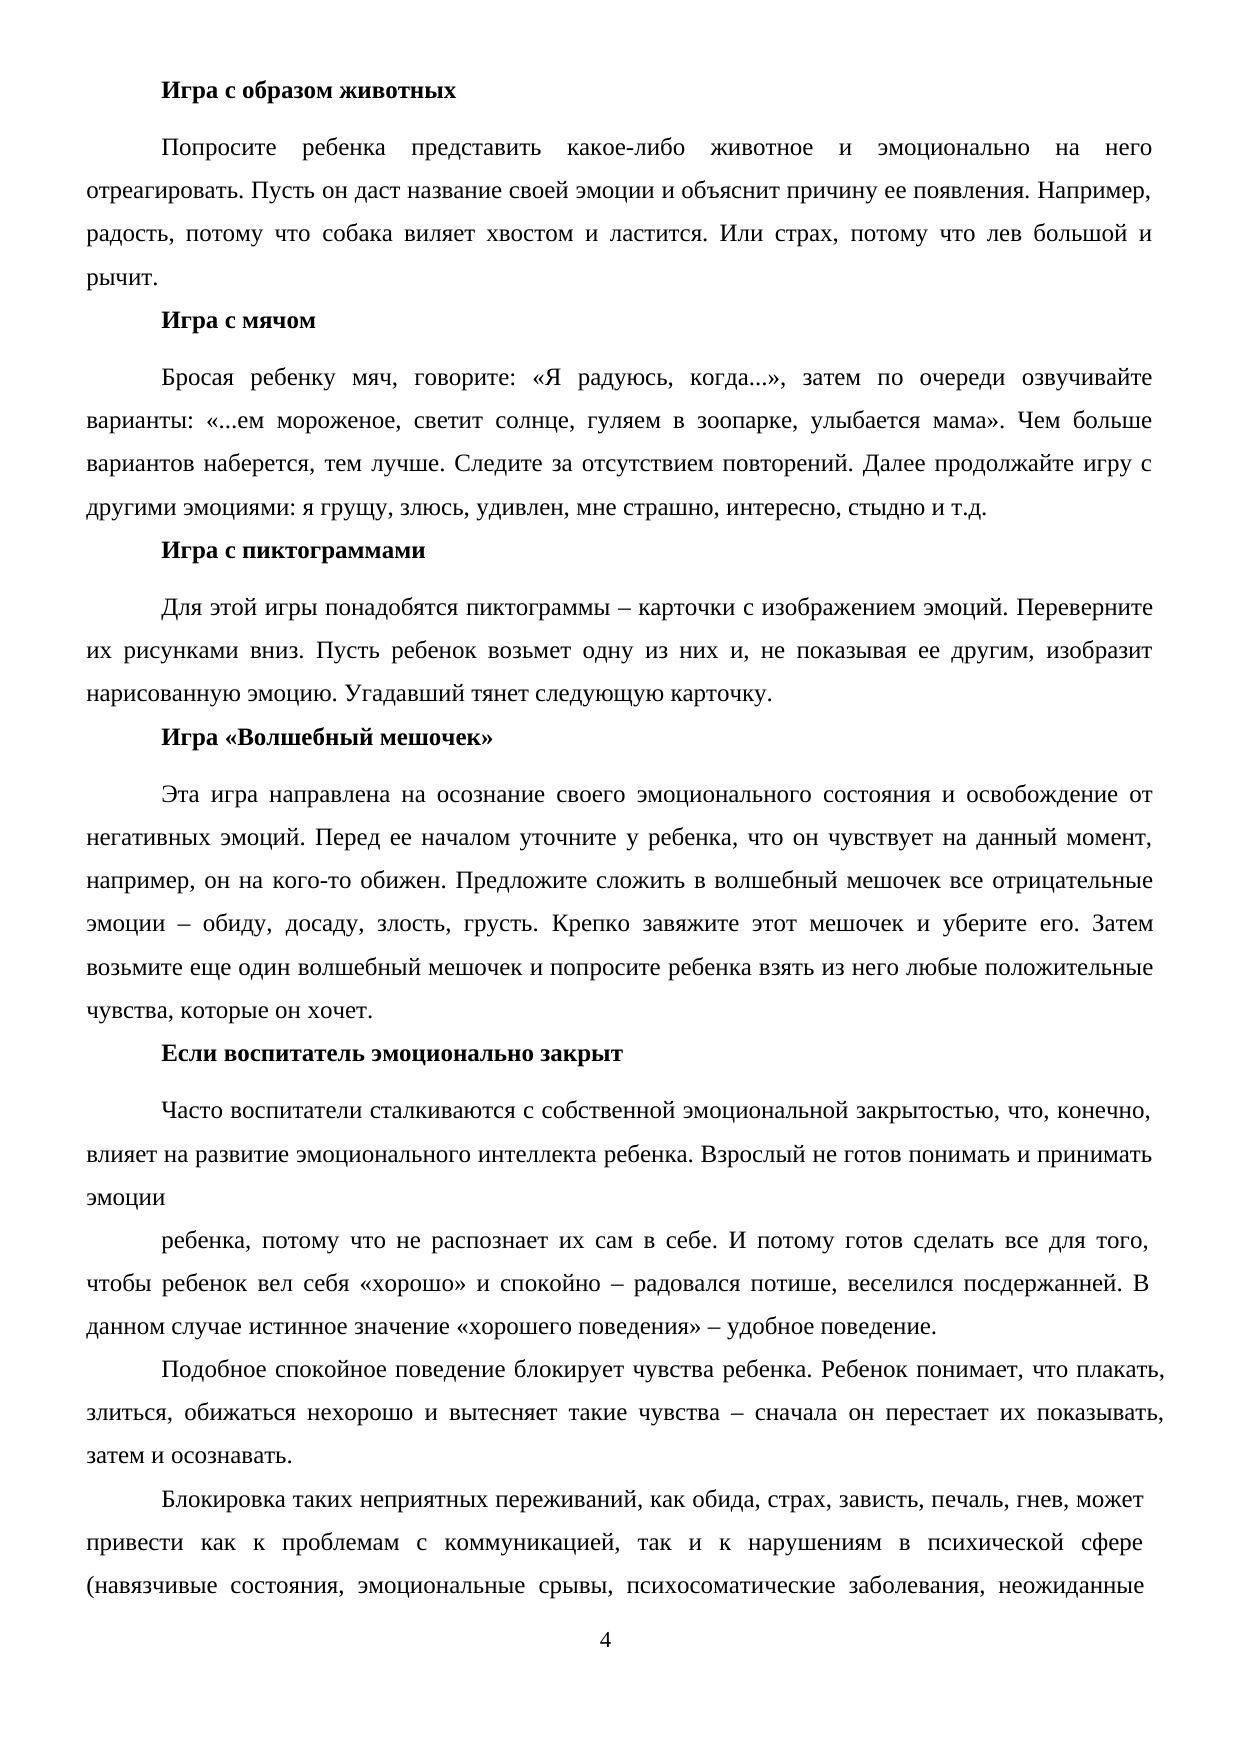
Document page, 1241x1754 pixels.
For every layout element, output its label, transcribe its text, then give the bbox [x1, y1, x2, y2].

text Часто воспитатели сталкиваются с собственной эмоциональной закрытостью, что, конечно, влияет на развитие эмоционального интеллекта ребенка. Взрослый не готов понимать и принимать эмоции [86, 1096, 1152, 1211]
subtitle Если воспитатель эмоционально закрыт [86, 1038, 1165, 1067]
text Подобное спокойное поведение блокирует чувства ребенка. Ребенок понимает, что плакать, злиться, обижаться нехорошо и вытесняет такие чувства – сначала он перестает их показывать, затем и осознавать. [86, 1354, 1165, 1469]
text Для этой игры понадобятся пиктограммы – карточки с изображением эмоций. Переверните их рисунками вниз. Пусть ребенок возьмет одну из них и, не показывая ее другим, изобразит нарисованную эмоцию. Угадавший тянет следующую карточку. [86, 592, 1153, 707]
text Бросая ребенку мяч, говорите: «Я радуюсь, когда...», затем по очереди озвучивайте варианты: «...ем мороженое, светит солнце, гуляем в зоопарке, улыбается мама». Чем больше вариантов наберется, тем лучше. Следите за отсутствием повторений. Далее продолжайте игру с другими эмоциями: я грущу, злюсь, удивлен, мне страшно, интересно, стыдно и т.д. [86, 362, 1153, 520]
subtitle Игра «Волшебный мешочек» [86, 722, 1165, 751]
subtitle Игра с пиктограммами [86, 535, 1165, 564]
subtitle Игра с мячом [86, 305, 1165, 334]
text Попросите ребенка представить какое-либо животное и эмоционально на него отреагировать. Пусть он даст название своей эмоции и объяснит причину ее появления. Например, радость, потому что собака виляет хвостом и ластится. Или страх, потому что лев большой и рычит. [86, 132, 1153, 290]
subtitle Игра с образом животных [86, 75, 1165, 104]
text ребенка, потому что не распознает их сам в себе. И потому готов сделать все для того, чтобы ребенок вел себя «хорошо» и спокойно – радовался потише, веселился посдержанней. В данном случае истинное значение «хорошего поведения» – удобное поведение. [86, 1225, 1151, 1340]
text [86, 1484, 1144, 1599]
text Эта игра направлена на осознание своего эмоционального состояния и освобождение от негативных эмоций. Перед ее началом уточните у ребенка, что он чувствует на данный момент, например, он на кого-то обижен. Предложите сложить в волшебный мешочек все отрицательные эмоции – обиду, досаду, злость, грусть. Крепко завяжите этот мешочек и уберите его. Затем возьмите еще один волшебный мешочек и попросите ребенка взять из него любые положительные чувства, которые он хочет. [86, 779, 1154, 1023]
